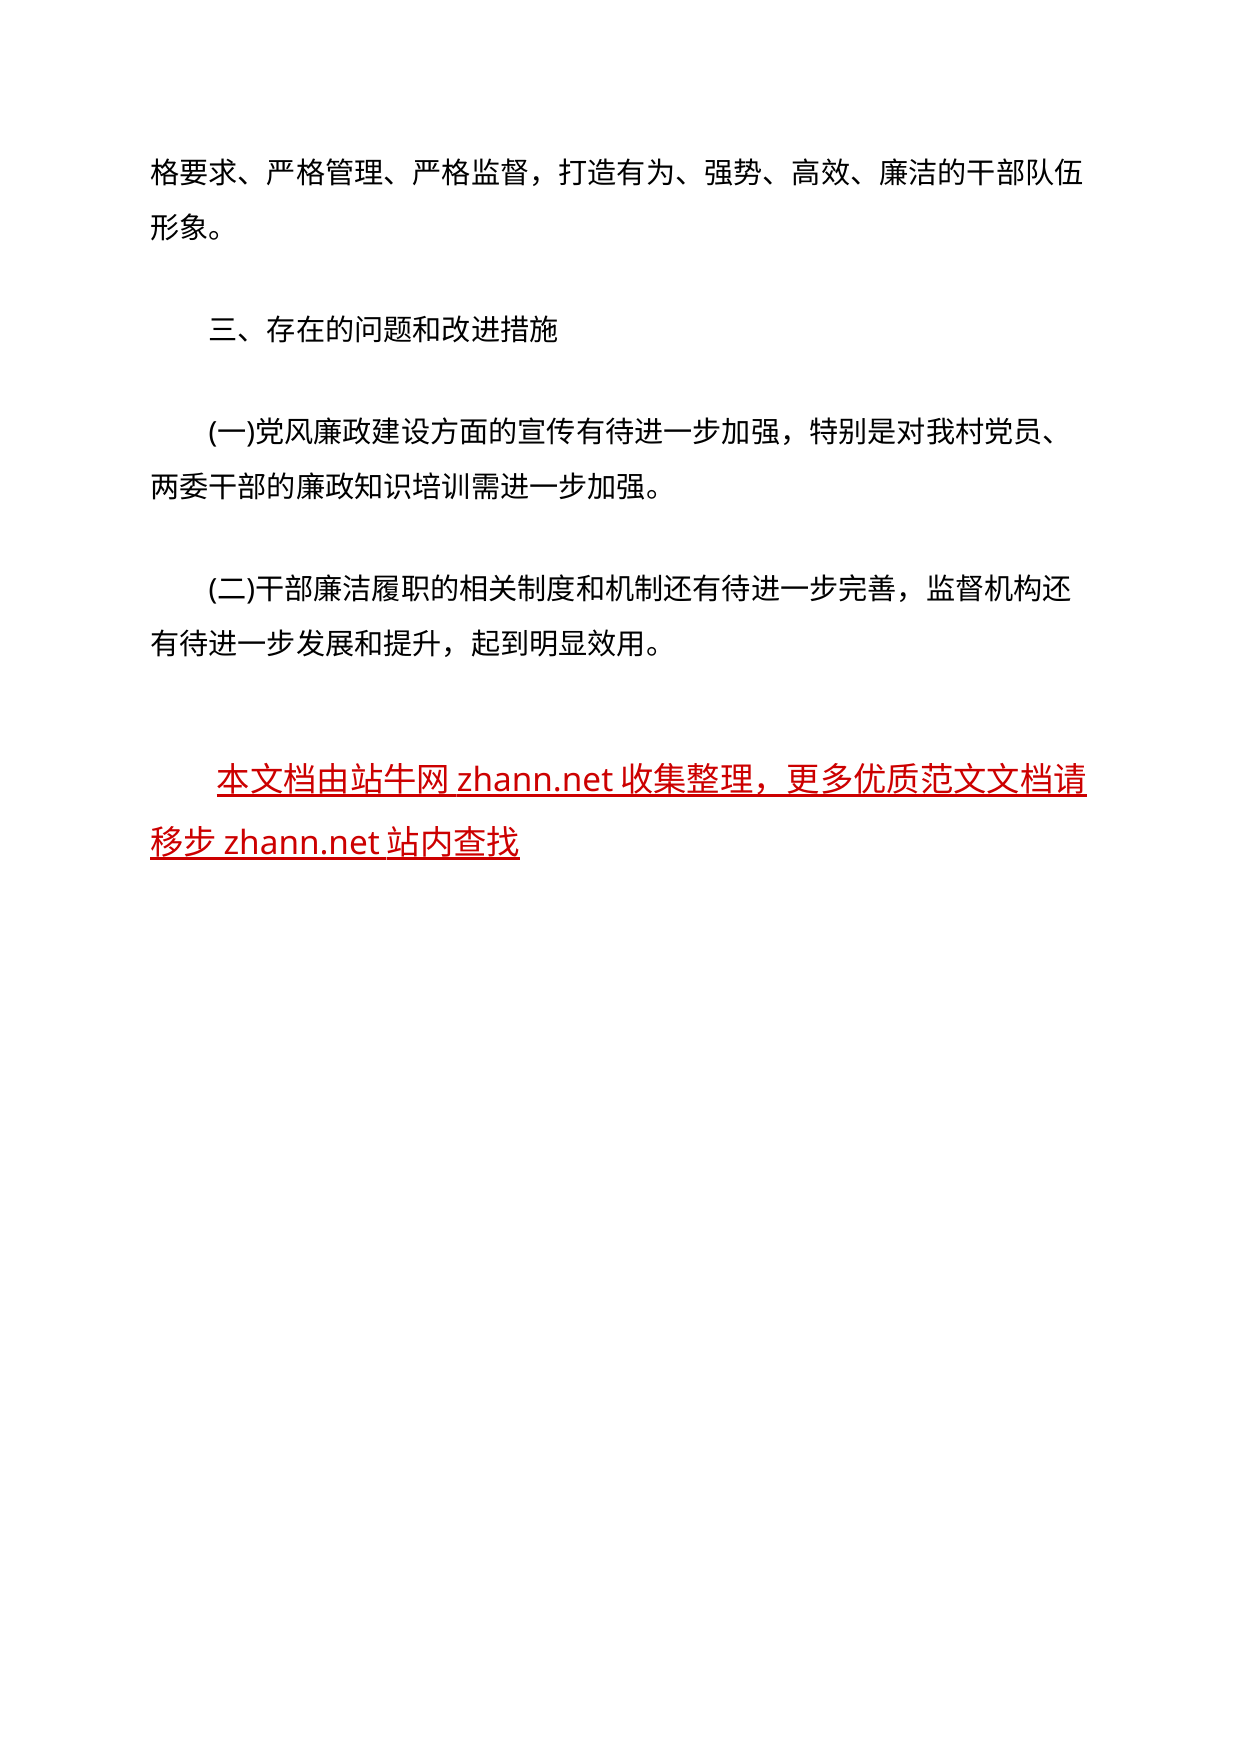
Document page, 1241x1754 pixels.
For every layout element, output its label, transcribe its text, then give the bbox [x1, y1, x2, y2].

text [150, 150, 1090, 247]
text 三、存在的问题和改进措施 [150, 307, 1090, 349]
text (二)干部廉洁履职的相关制度和机制还有待进一步完善，监督机构还有待进一步发展和提升，起到明显效用。 [150, 565, 1090, 662]
text 本文档由站牛网zhann.net收集整理，更多优质范文文档请移步zhann.net站内查找 [150, 753, 1090, 864]
text (一)党风廉政建设方面的宣传有待进一步加强，特别是对我村党员、两委干部的廉政知识培训需进一步加强。 [150, 408, 1090, 506]
